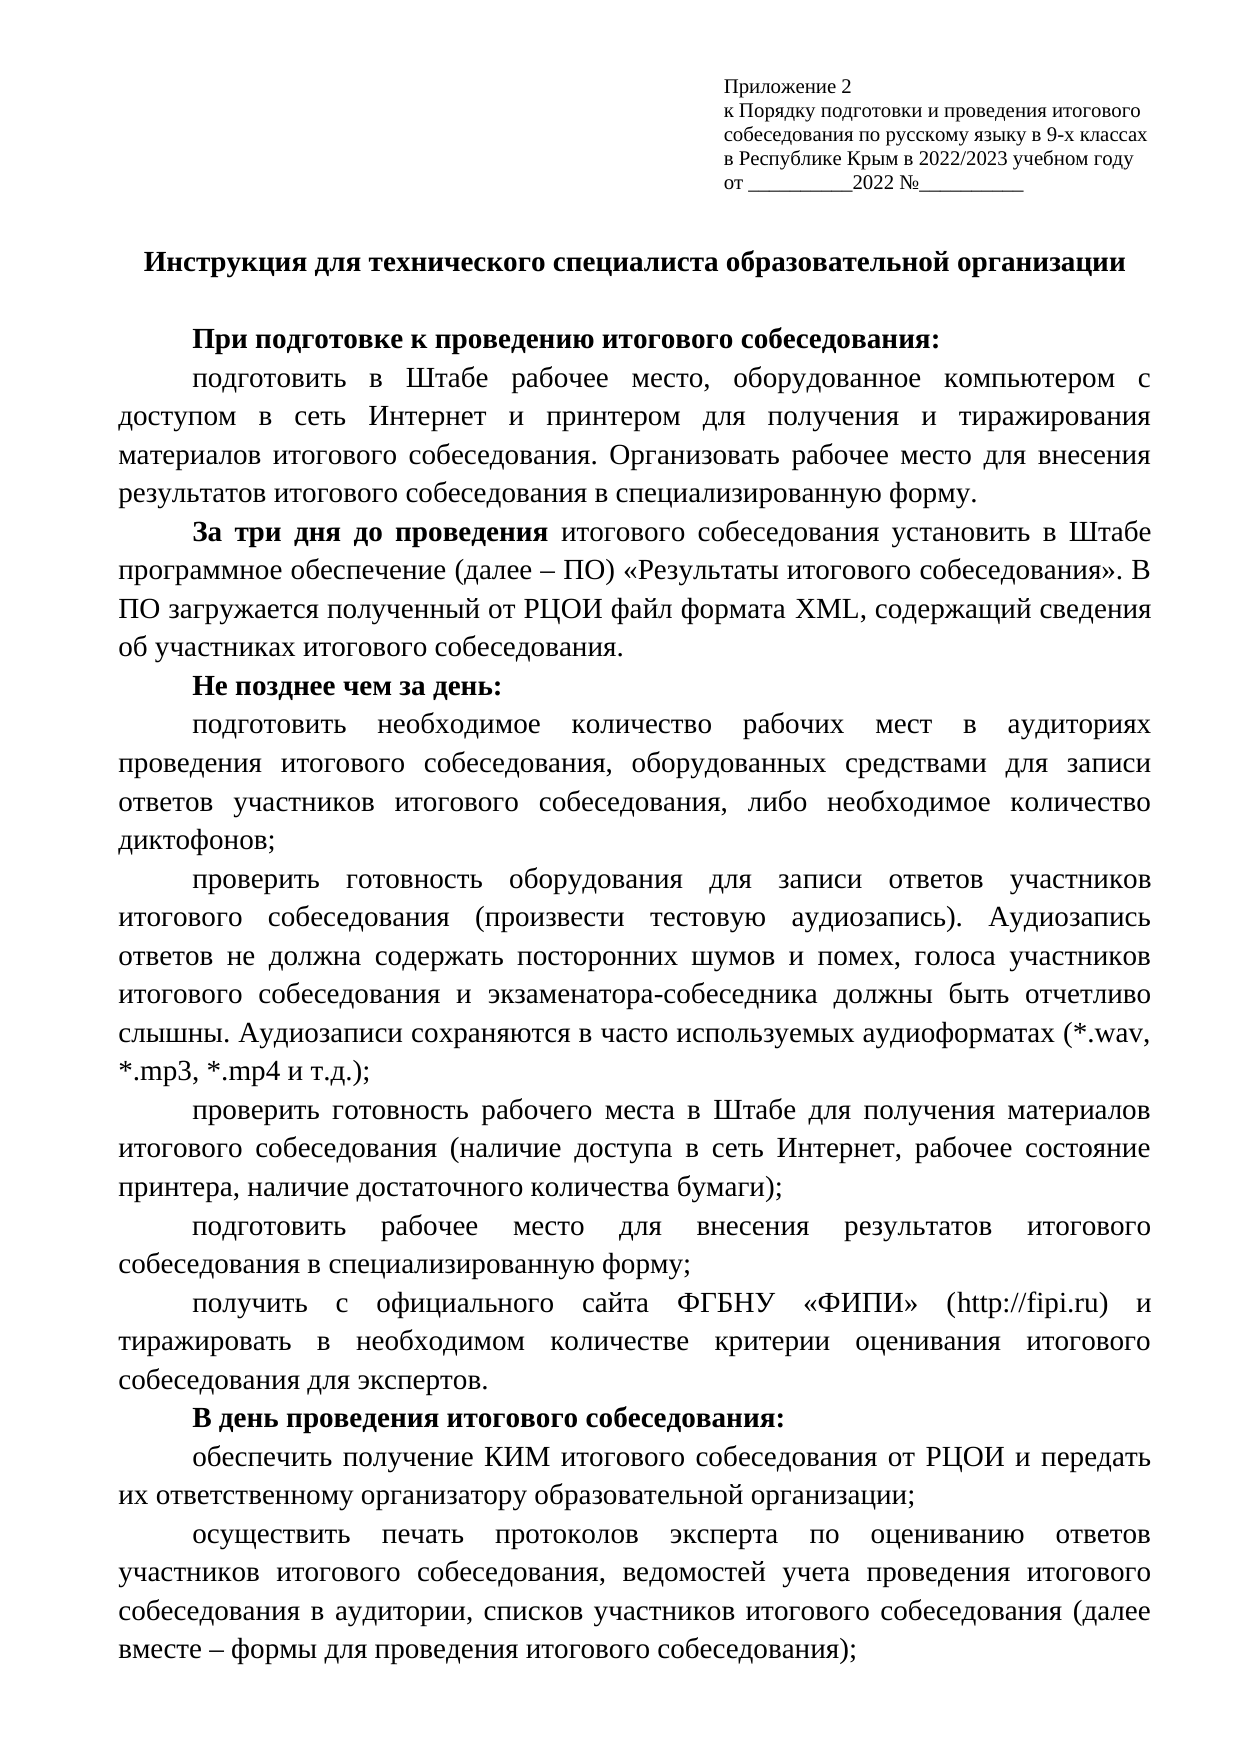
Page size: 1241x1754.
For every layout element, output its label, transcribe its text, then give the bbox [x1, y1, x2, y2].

text При подготовке к проведению итогового собеседования: [118, 321, 1152, 355]
text За три дня до проведения итогового собеседования установить в Штабе программное обеспечение (далее – ПО) «Результаты итогового собеседования». В ПО загружается полученный от РЦОИ файл формата XML, содержащий сведения об участниках итогового собеседования. [118, 514, 1152, 663]
text обеспечить получение КИМ итогового собеседования от РЦОИ и передать их ответственному организатору образовательной организации; [118, 1439, 1152, 1511]
text подготовить рабочее место для внесения результатов итогового собеседования в специализированную форму; [118, 1208, 1152, 1280]
text Не позднее чем за день: [118, 668, 1152, 702]
subtitle к Порядку подготовки и проведения итогового собеседования по русскому языку в 9-х классах в Республике Крым в 2022/2023 учебном году [723, 98, 1152, 170]
subtitle Инструкция для технического специалиста образовательной организации [118, 244, 1152, 278]
text проверить готовность рабочего места в Штабе для получения материалов итогового собеседования (наличие доступа в сеть Интернет, рабочее состояние принтера, наличие достаточного количества бумаги); [118, 1092, 1152, 1203]
text подготовить необходимое количество рабочих мест в аудиториях проведения итогового собеседования, оборудованных средствами для записи ответов участников итогового собеседования, либо необходимое количество диктофонов; [118, 707, 1152, 856]
text осуществить печать протоколов эксперта по оцениванию ответов участников итогового собеседования, ведомостей учета проведения итогового собеседования в аудитории, списков участников итогового собеседования (далее вместе – формы для проведения итогового собеседования); [118, 1516, 1152, 1665]
text получить с официального сайта ФГБНУ «ФИПИ» (http://fipi.ru) и тиражировать в необходимом количестве критерии оценивания итогового собеседования для экспертов. [118, 1285, 1152, 1395]
subtitle Приложение 2 [723, 74, 1152, 98]
text В день проведения итогового собеседования: [118, 1400, 1152, 1434]
text проверить готовность оборудования для записи ответов участников итогового собеседования (произвести тестовую аудиозапись). Аудиозапись ответов не должна содержать посторонних шумов и помех, голоса участников итогового собеседования и экзаменатора-собеседника должны быть отчетливо слышны. Аудиозаписи сохраняются в часто используемых аудиоформатах (*.wav, *.mp3, *.mp4 и т.д.); [118, 861, 1152, 1087]
text подготовить в Штабе рабочее место, оборудованное компьютером с доступом в сеть Интернет и принтером для получения и тиражирования материалов итогового собеседования. Организовать рабочее место для внесения результатов итогового собеседования в специализированную форму. [118, 360, 1152, 509]
text от __________2022 №__________ [723, 170, 1152, 194]
